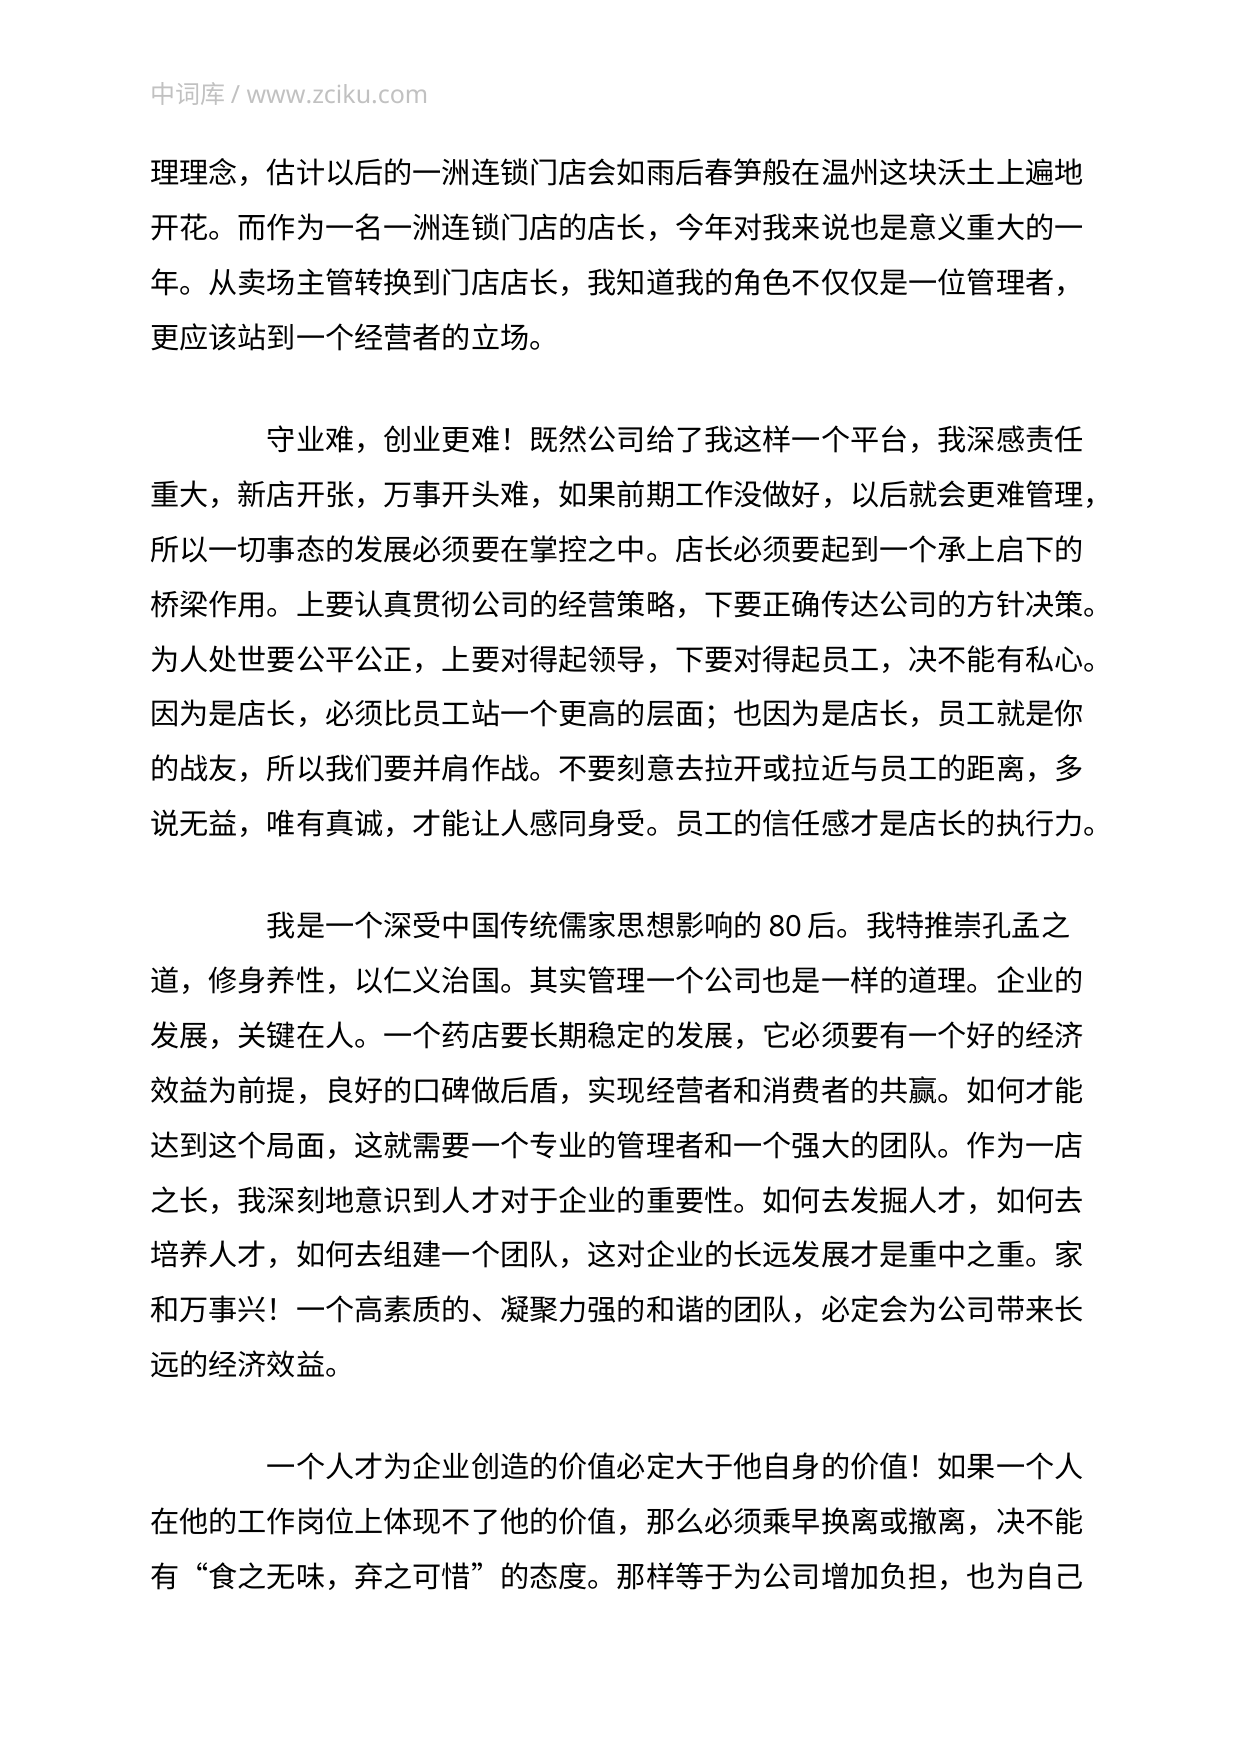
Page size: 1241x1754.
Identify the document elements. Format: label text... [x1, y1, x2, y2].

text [150, 1443, 1090, 1596]
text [150, 150, 1090, 357]
text 守业难，创业更难！既然公司给了我这样一个平台，我深感责任重大，新店开张，万事开头难，如果前期工作没做好，以后就会更难管理，所以一切事态的发展必须要在掌控之中。店长必须要起到一个承上启下的桥梁作用。上要认真贯彻公司的经营策略，下要正确传达公司的方针决策。为人处世要公平公正，上要对得起领导，下要对得起员工，决不能有私心。因为是店长，必须比员工站一个更高的层面；也因为是店长，员工就是你的战友，所以我们要并肩作战。不要刻意去拉开或拉近与员工的距离，多说无益，唯有真诚，才能让人感同身受。员工的信任感才是店长的执行力。 [150, 416, 1090, 843]
text 我是一个深受中国传统儒家思想影响的80后。我特推崇孔孟之道，修身养性，以仁义治国。其实管理一个公司也是一样的道理。企业的发展，关键在人。一个药店要长期稳定的发展，它必须要有一个好的经济效益为前提，良好的口碑做后盾，实现经营者和消费者的共赢。如何才能达到这个局面，这就需要一个专业的管理者和一个强大的团队。作为一店之长，我深刻地意识到人才对于企业的重要性。如何去发掘人才，如何去培养人才，如何去组建一个团队，这对企业的长远发展才是重中之重。家和万事兴！一个高素质的、凝聚力强的和谐的团队，必定会为公司带来长远的经济效益。 [150, 902, 1090, 1384]
